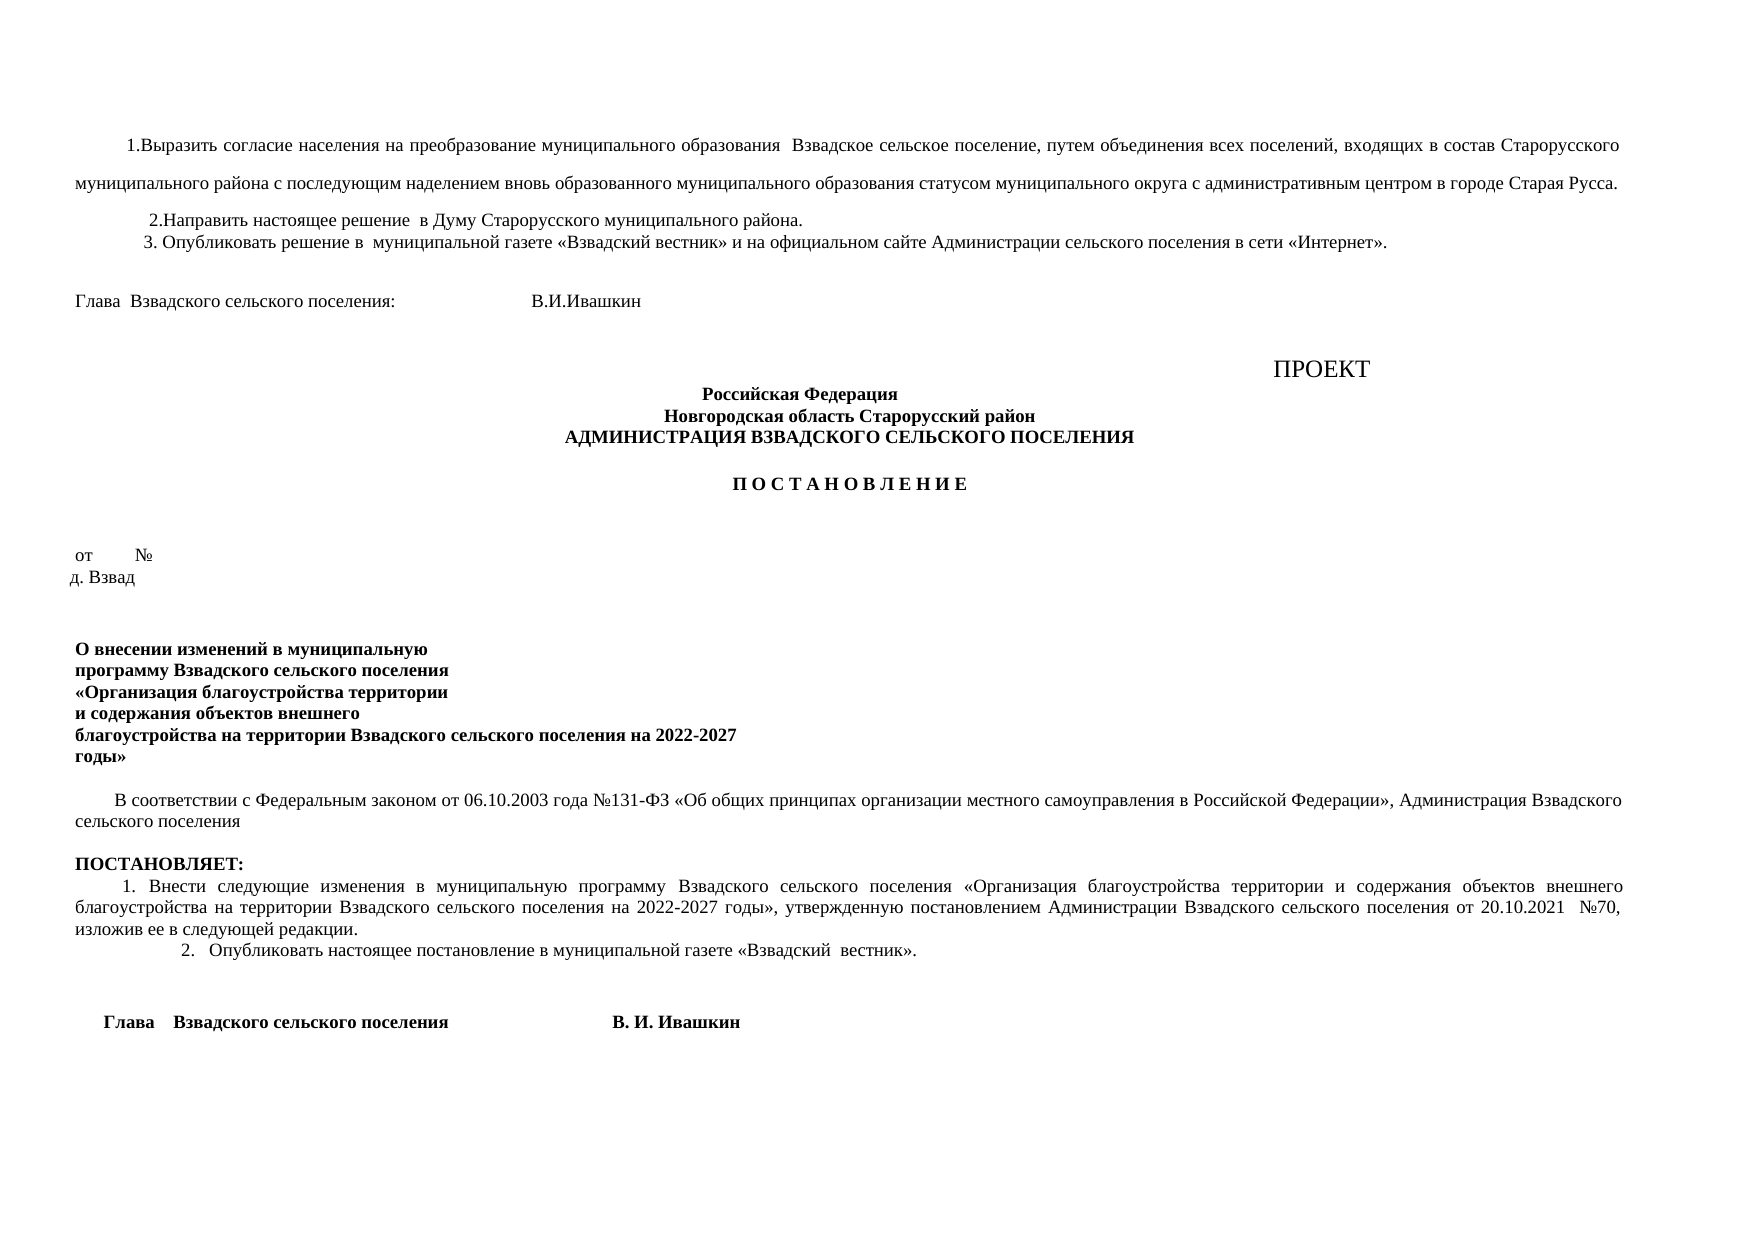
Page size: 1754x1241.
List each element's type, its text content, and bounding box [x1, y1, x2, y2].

text Глава Взвадского сельского поселения: В.И.Ивашкин [75, 290, 1624, 311]
text АДМИНИСТРАЦИЯ ВЗВАДСКОГО СЕЛЬСКОГО ПОСЕЛЕНИЯ [75, 426, 1624, 448]
text д. Взвад [60, 566, 1624, 587]
text Новгородская область Старорусский район [75, 405, 1624, 426]
table_header О внесении изменений в муниципальную программу Взвадского сельского поселения «Организация благоустройства территории и содержания объектов внешнего благоустройства на территории Взвадского сельского поселения на 2022-2027 годы» [64, 638, 751, 767]
text 3. Опубликовать решение в муниципальной газете «Взвадский вестник» и на официальном сайте Администрации сельского поселения в сети «Интернет». [75, 231, 1624, 252]
text ПОСТАНОВЛЯЕТ: [75, 853, 1624, 875]
text В соответствии с Федеральным законом от 06.10.2003 года №131-ФЗ «Об общих принципах организации местного самоуправления в Российской Федерации», Администрация Взвадского сельского поселения [75, 788, 1624, 832]
list Внести следующие изменения в муниципальную программу Взвадского сельского поселения «Организация благоустройства территории и содержания объектов внешнего благоустройства на территории Взвадского сельского поселения на 2022-2027 годы», утвержденную постановлением Администрации Взвадского сельского поселения от 20.10.2021 №70, изложив ее в следующей редакции. [75, 875, 1624, 939]
text от № [75, 544, 1624, 566]
text 2.Направить настоящее решение в Думу Старорусского муниципального района. [149, 193, 1624, 231]
text 2. Опубликовать настоящее постановление в муниципальной газете «Взвадский вестник». [75, 939, 1624, 961]
text Глава Взвадского сельского поселения В. И. Ивашкин [75, 1011, 1624, 1033]
text П О С Т А Н О В Л Е Н И Е [75, 473, 1624, 494]
text ПРОЕКТ [169, 354, 1624, 383]
text 1.Выразить согласие населения на преобразование муниципального образования Взвадское сельское поселение, путем объединения всех поселений, входящих в состав Старорусского муниципального района с последующим наделением вновь образованного муниципального образования статусом муниципального округа с административным центром в городе Старая Русса. [75, 118, 1624, 193]
text Российская Федерация [75, 383, 1609, 405]
